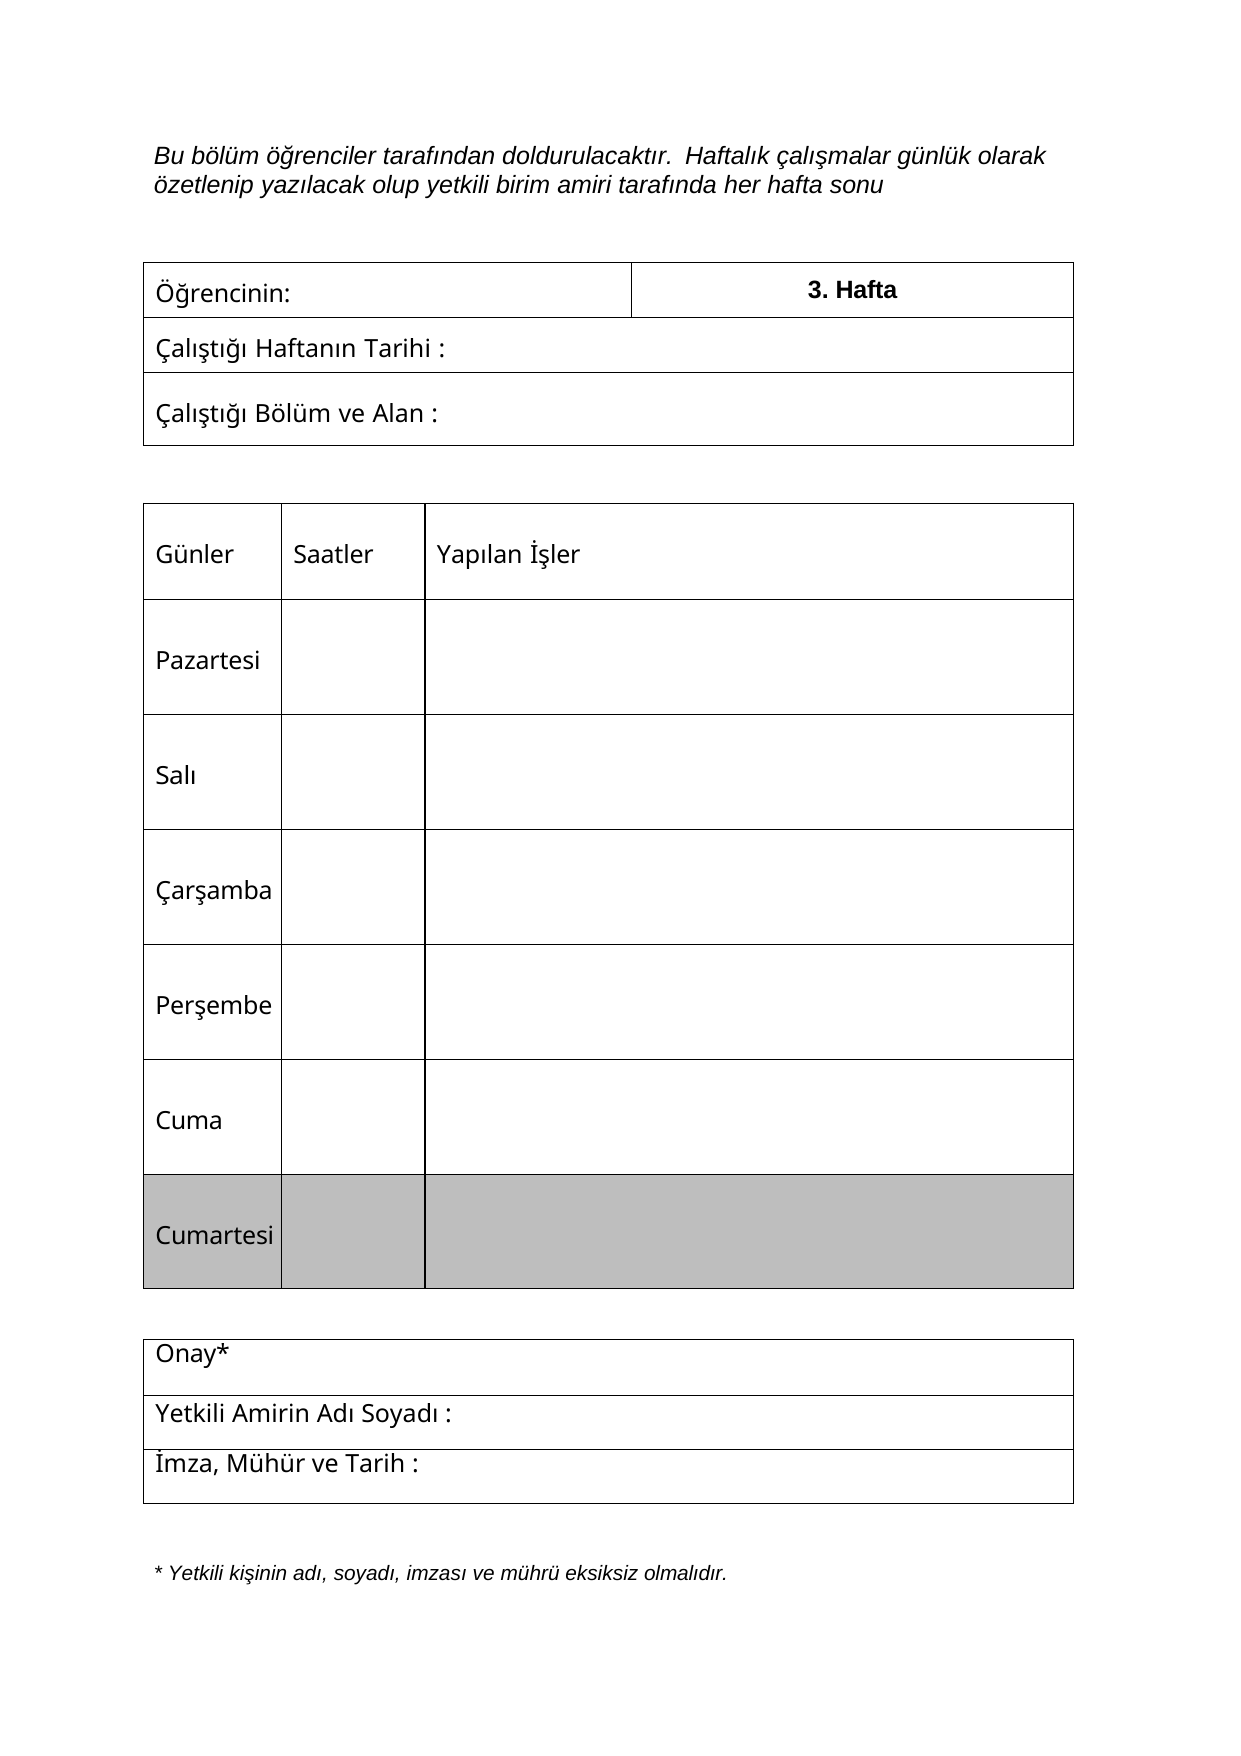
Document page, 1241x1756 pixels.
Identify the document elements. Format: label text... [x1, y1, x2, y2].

table_cell Salı [144, 715, 281, 829]
table_cell Cuma [144, 1060, 281, 1173]
table_cell Cumartesi [144, 1175, 281, 1288]
table_cell Yetkili Amirin Adı Soyadı : [144, 1396, 1073, 1448]
table_cell [426, 1060, 1073, 1173]
table_cell İmza, Mühür ve Tarih : [144, 1450, 1073, 1503]
table_cell [426, 600, 1073, 714]
table_header Onay* [144, 1340, 1073, 1394]
table_cell [426, 715, 1073, 829]
table_cell [282, 1060, 424, 1173]
table_cell [426, 1175, 1073, 1288]
table_cell [282, 600, 424, 714]
table_cell Pazartesi [144, 600, 281, 714]
table_header 3. Hafta [632, 263, 1073, 317]
table_cell [282, 1175, 424, 1288]
table_cell Perşembe [144, 945, 281, 1058]
table_header Öğrencinin: [144, 263, 631, 317]
table_cell [426, 830, 1073, 943]
text * Yetkili kişinin adı, soyadı, imzası ve mührü eksiksiz olmalıdır. [154, 1561, 1137, 1585]
table_cell [426, 945, 1073, 1058]
table_header Yapılan İşler [426, 504, 1073, 598]
table_cell Çalıştığı Haftanın Tarihi : [144, 318, 1073, 372]
table_cell [282, 715, 424, 829]
table_header Saatler [282, 504, 424, 598]
table_cell Çalıştığı Bölüm ve Alan : [144, 373, 1073, 445]
table_cell [282, 830, 424, 943]
table_cell [282, 945, 424, 1058]
table_header Günler [144, 504, 281, 598]
table_cell Çarşamba [144, 830, 281, 943]
